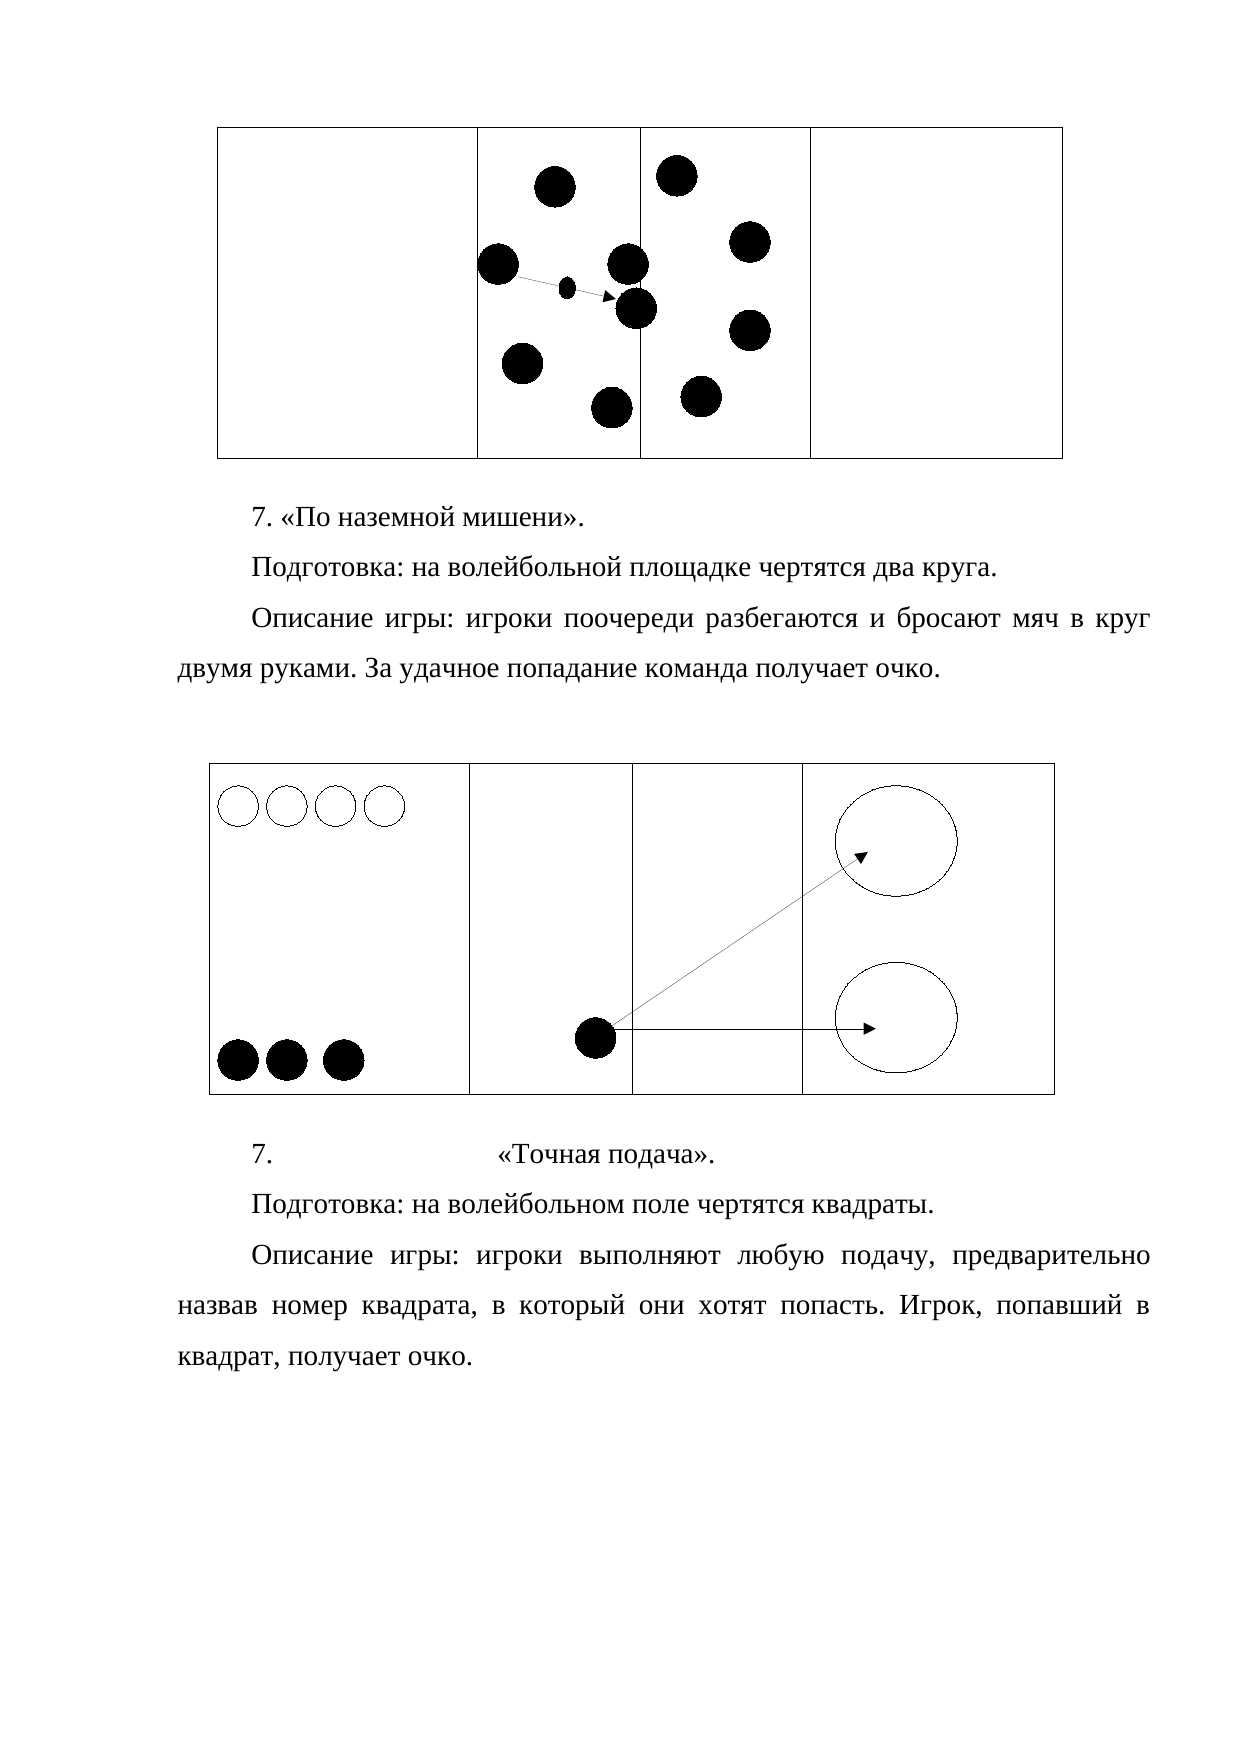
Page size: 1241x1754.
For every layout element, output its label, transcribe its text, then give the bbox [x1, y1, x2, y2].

text Описание игры: игроки выполняют любую подачу, предварительно назвав номер квадрата, в который они хотят попасть. Игрок, попавший в квадрат, получает очко. [177, 1237, 1152, 1371]
text 7. «По наземной мишени». [177, 499, 1152, 533]
text Описание игры: игроки поочереди разбегаются и бросают мяч в круг двумя руками. За удачное попадание команда получает очко. [177, 600, 1152, 683]
text Подготовка: на волейбольном поле чертятся квадраты. [177, 1187, 1152, 1220]
list «Точная подача». [177, 1136, 1152, 1170]
text Подготовка: на волейбольной площадке чертятся два круга. [177, 549, 1152, 583]
